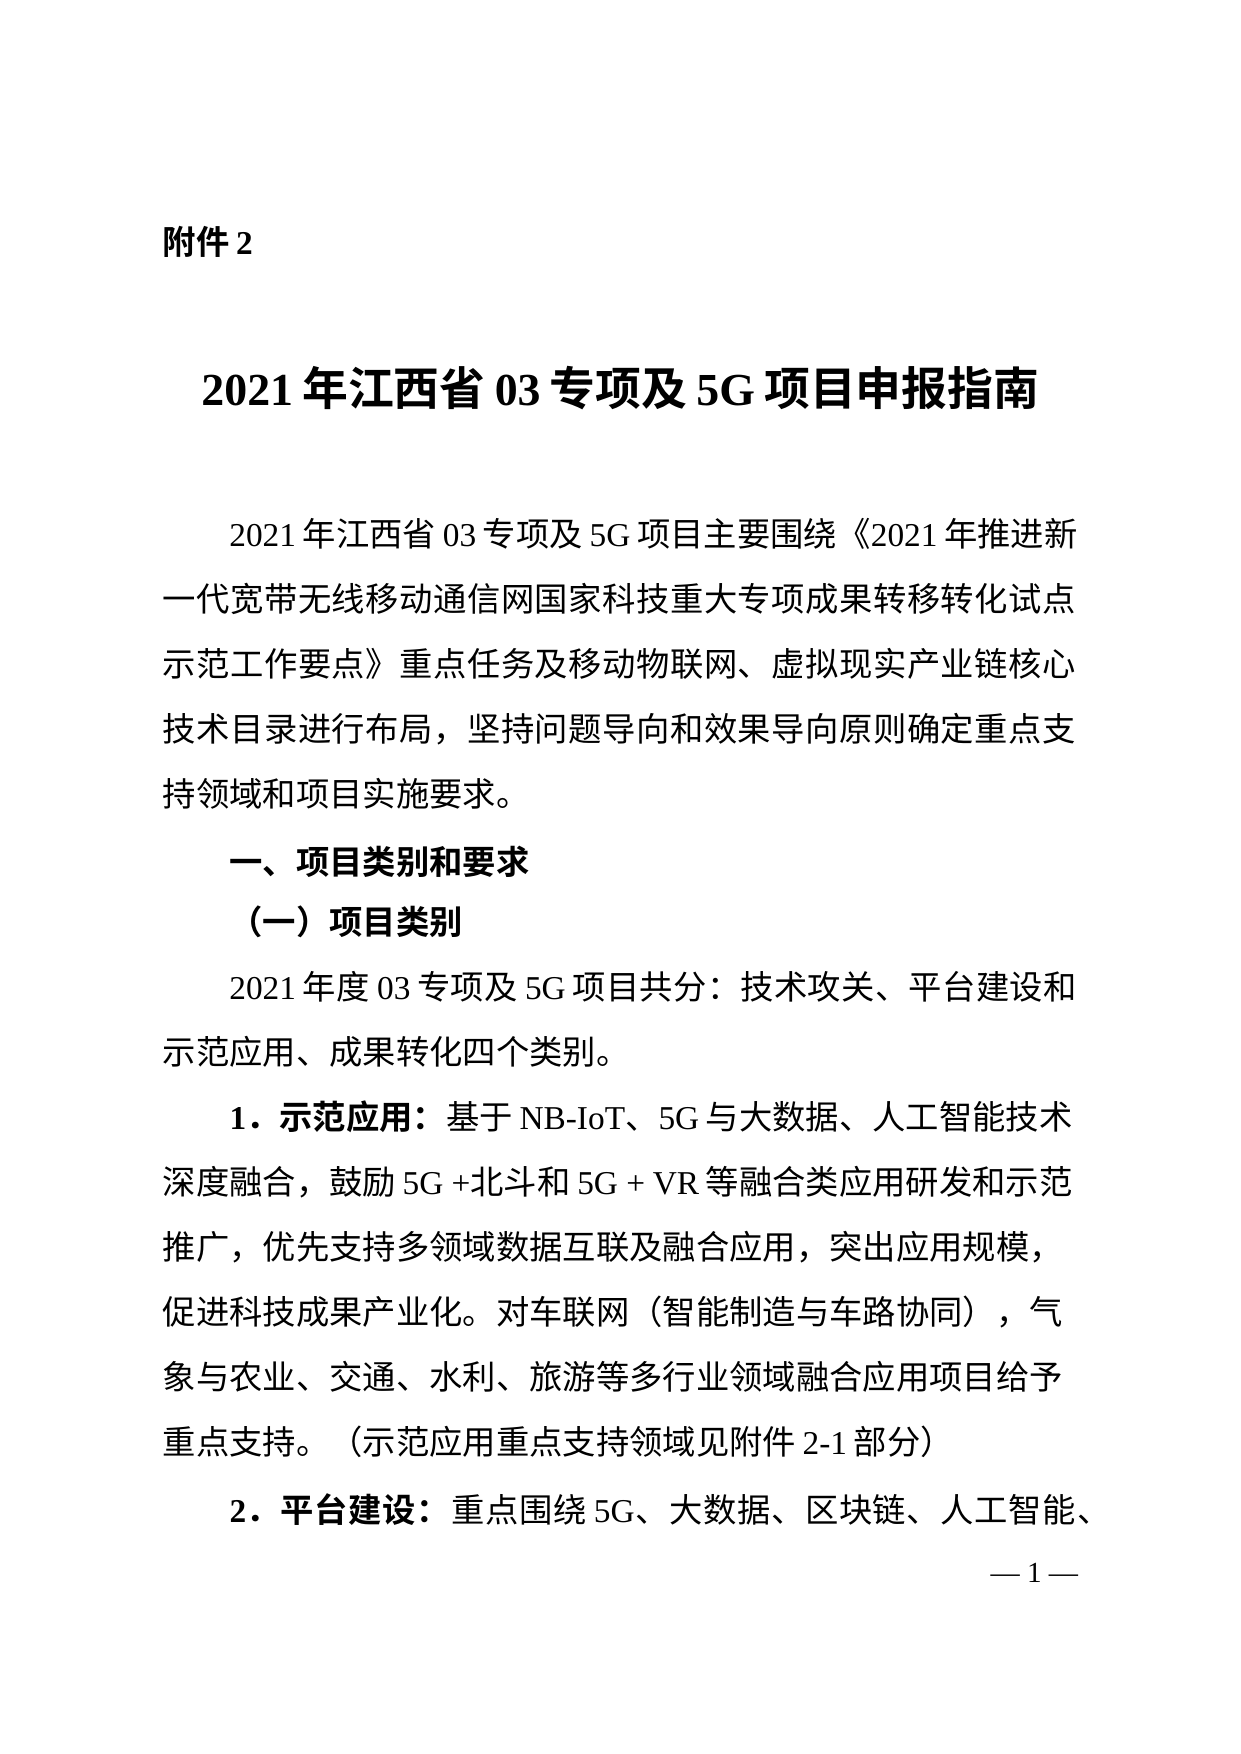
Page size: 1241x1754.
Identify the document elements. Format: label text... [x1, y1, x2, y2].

text （一）项目类别 [229, 887, 1078, 952]
text 2021年江西省03专项及5G项目主要围绕《2021年推进新一代宽带无线移动通信网国家科技重大专项成果转移转化试点示范工作要点》重点任务及移动物联网、虚拟现实产业链核心技术目录进行布局，坚持问题导向和效果导向原则确定重点支持领域和项目实施要求。 [162, 500, 1078, 825]
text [162, 1472, 1078, 1535]
text 1．示范应用：基于NB-IoT、5G与大数据、人工智能技术深度融合，鼓励5G +北斗和5G + VR等融合类应用研发和示范推广，优先支持多领域数据互联及融合应用，突出应用规模，促进科技成果产业化。对车联网（智能制造与车路协同），气象与农业、交通、水利、旅游等多行业领域融合应用项目给予重点支持。（示范应用重点支持领域见附件2-1部分） [162, 1082, 1078, 1472]
text 一、项目类别和要求 [162, 825, 1078, 887]
text 2021年江西省03专项及5G项目申报指南 [162, 337, 1078, 435]
text 附件2 [162, 207, 1078, 272]
text 2021年度03专项及5G项目共分：技术攻关、平台建设和示范应用、成果转化四个类别。 [162, 952, 1078, 1082]
